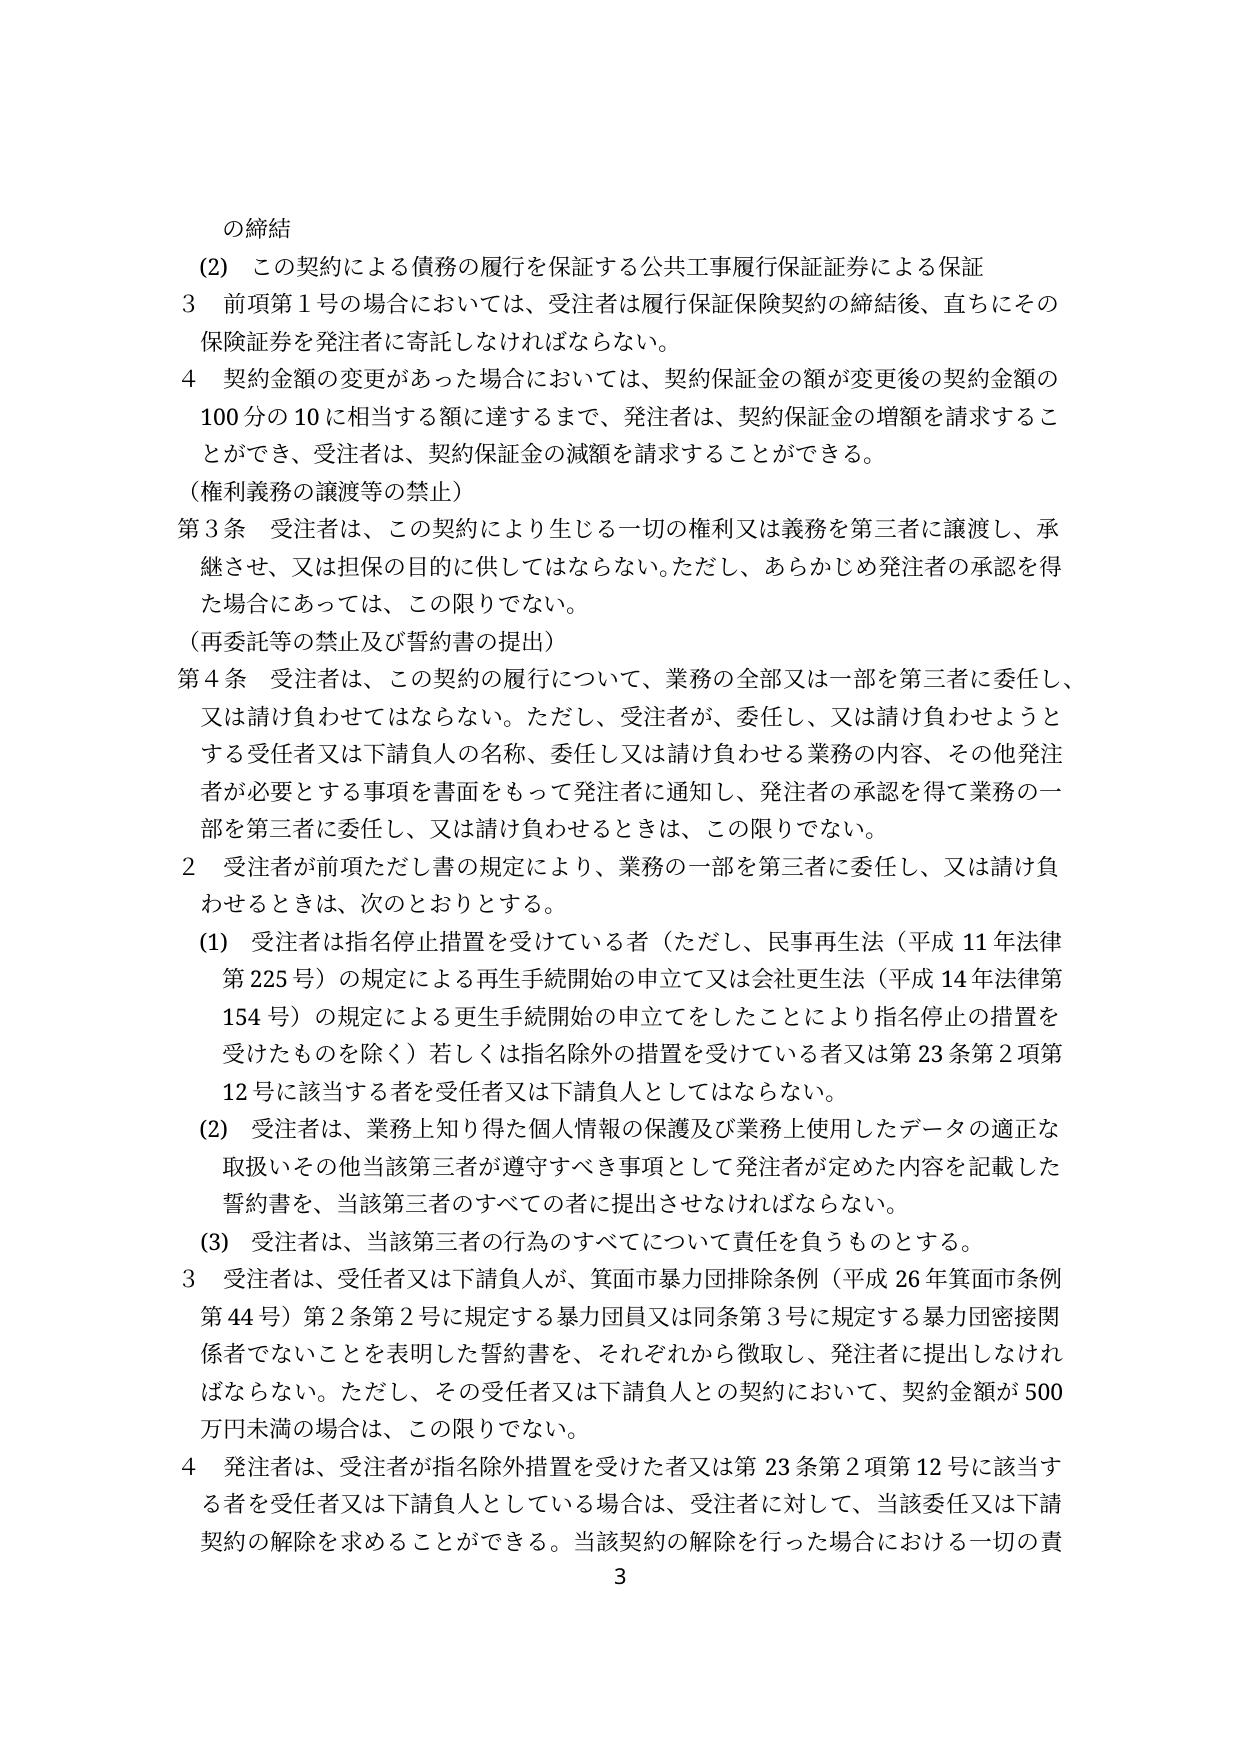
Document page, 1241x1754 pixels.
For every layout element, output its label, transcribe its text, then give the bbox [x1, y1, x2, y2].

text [199, 209, 1063, 246]
text （再委託等の禁止及び誓約書の提出） [177, 621, 1063, 659]
text 第４条 受注者は、この契約の履行について、業務の全部又は一部を第三者に委任し、又は請け負わせてはならない。ただし、受注者が、委任し、又は請け負わせようとする受任者又は下請負人の名称、委任し又は請け負わせる業務の内容、その他発注者が必要とする事項を書面をもって発注者に通知し、発注者の承認を得て業務の一部を第三者に委任し、又は請け負わせるときは、この限りでない。 [177, 659, 1063, 846]
text （権利義務の譲渡等の禁止） [177, 471, 1063, 509]
text (2) この契約による債務の履行を保証する公共工事履行保証証券による保証 [199, 246, 1063, 284]
text ４ 契約金額の変更があった場合においては、契約保証金の額が変更後の契約金額の100分の10に相当する額に達するまで、発注者は、契約保証金の増額を請求することができ、受注者は、契約保証金の減額を請求することができる。 [177, 359, 1063, 471]
text (3) 受注者は、当該第三者の行為のすべてについて責任を負うものとする。 [177, 1221, 1063, 1259]
text 第３条 受注者は、この契約により生じる一切の権利又は義務を第三者に譲渡し、承継させ、又は担保の目的に供してはならない｡ただし、あらかじめ発注者の承認を得た場合にあっては、この限りでない。 [177, 509, 1063, 621]
text ３ 受注者は、受任者又は下請負人が、箕面市暴力団排除条例（平成26年箕面市条例第44号）第２条第２号に規定する暴力団員又は同条第３号に規定する暴力団密接関係者でないことを表明した誓約書を、それぞれから徴取し、発注者に提出しなければならない。ただし、その受任者又は下請負人との契約において、契約金額が500万円未満の場合は、この限りでない。 [177, 1259, 1063, 1446]
text ３ 前項第１号の場合においては、受注者は履行保証保険契約の締結後、直ちにその保険証券を発注者に寄託しなければならない｡ [177, 284, 1063, 359]
text ２ 受注者が前項ただし書の規定により、業務の一部を第三者に委任し、又は請け負わせるときは、次のとおりとする。 [177, 846, 1063, 921]
text (1) 受注者は指名停止措置を受けている者（ただし、民事再生法（平成11年法律第225号）の規定による再生手続開始の申立て又は会社更生法（平成14年法律第154 号）の規定による更生手続開始の申立てをしたことにより指名停止の措置を受けたものを除く）若しくは指名除外の措置を受けている者又は第23条第２項第12号に該当する者を受任者又は下請負人としてはならない。 [199, 921, 1063, 1109]
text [177, 1446, 1063, 1559]
text (2) 受注者は、業務上知り得た個人情報の保護及び業務上使用したデータの適正な取扱いその他当該第三者が遵守すべき事項として発注者が定めた内容を記載した誓約書を、当該第三者のすべての者に提出させなければならない。 [199, 1109, 1063, 1221]
